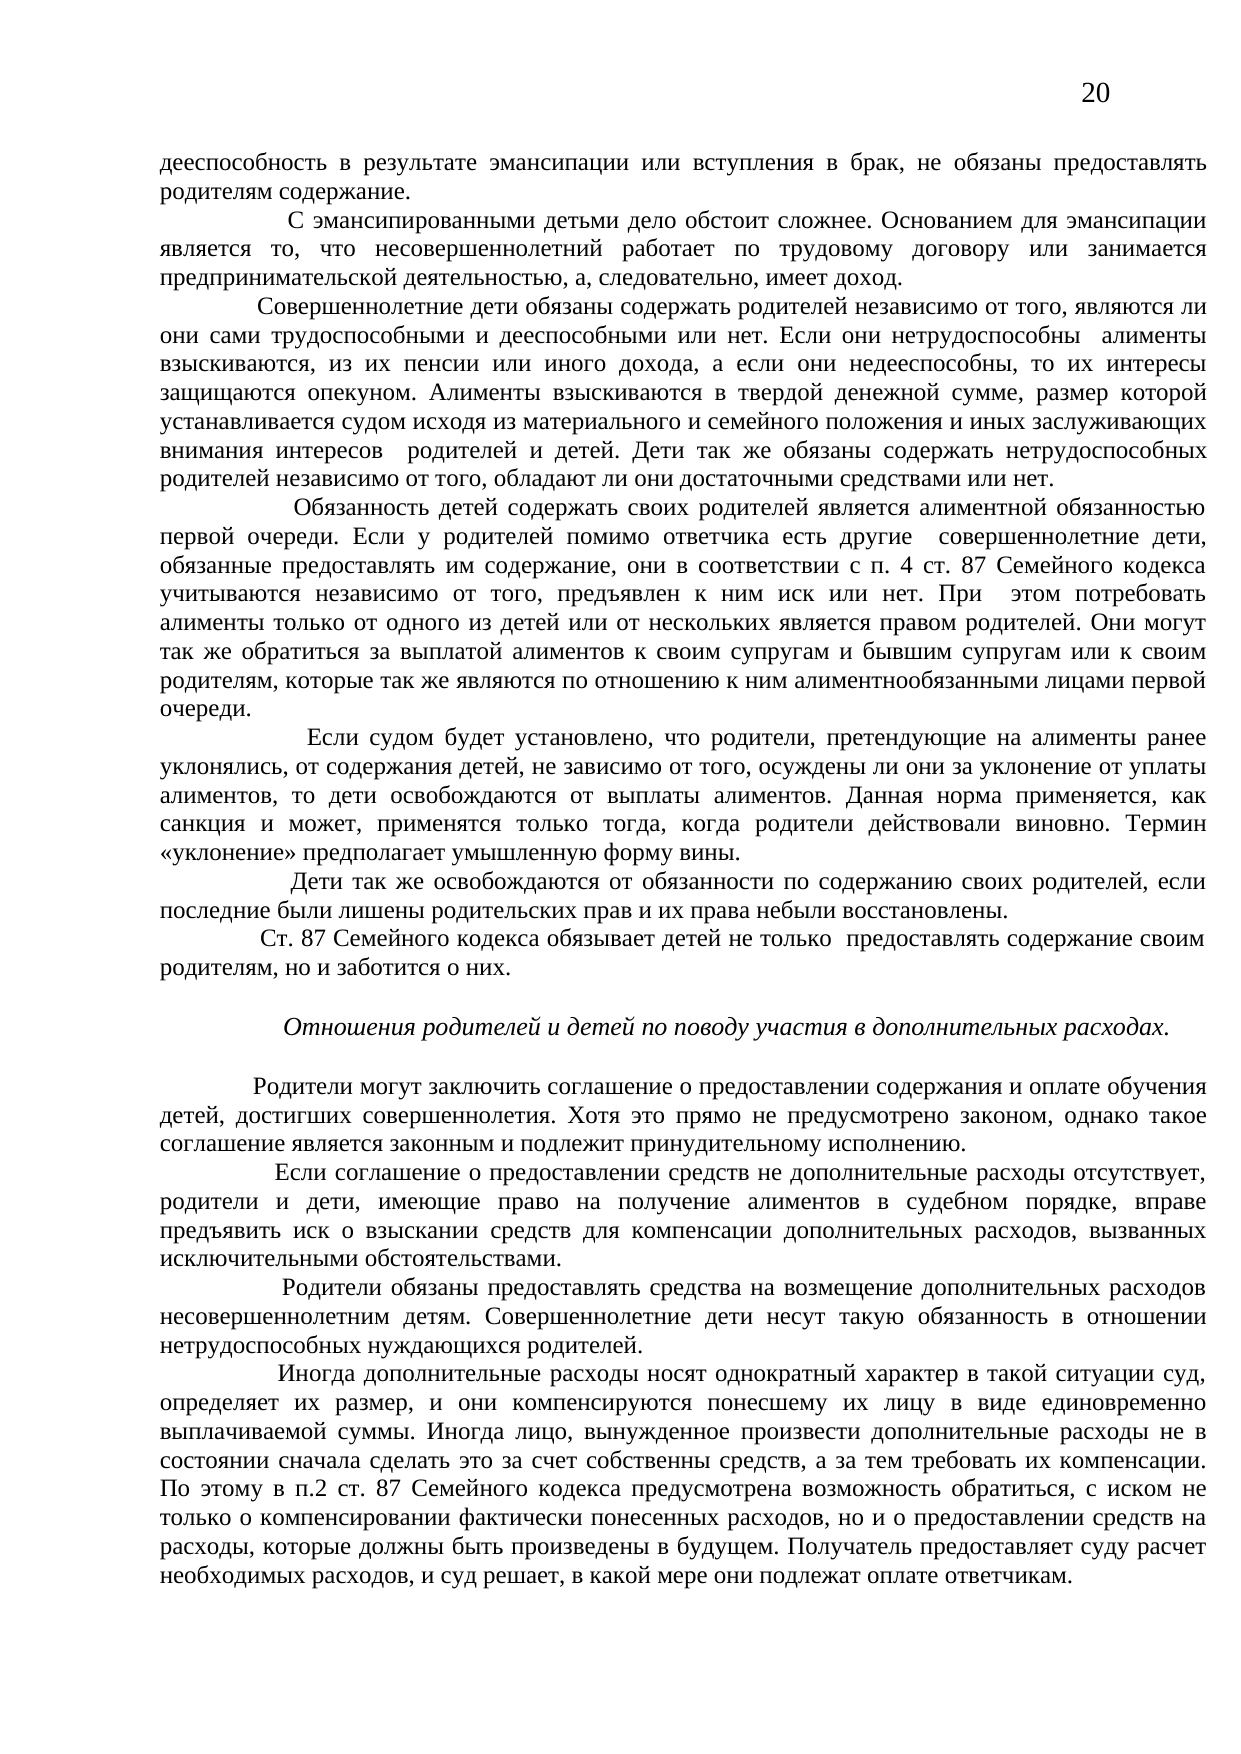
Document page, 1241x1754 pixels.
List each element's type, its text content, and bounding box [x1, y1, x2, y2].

text Обязанность детей содержать своих родителей является алиментной обязанностью первой очереди. Если у родителей помимо ответчика есть другие совершеннолетние дети, обязанные предоставлять им содержание, они в соответствии с п. 4 ст. 87 Семейного кодекса учитываются независимо от того, предъявлен к ним иск или нет. При этом потребовать алименты только от одного из детей или от нескольких является правом родителей. Они могут так же обратиться за выплатой алиментов к своим супругам и бывшим супругам или к своим родителям, которые так же являются по отношению к ним алиментнообязанными лицами первой очереди. [159, 492, 1208, 722]
text Если судом будет установлено, что родители, претендующие на алименты ранее уклонялись, от содержания детей, не зависимо от того, осуждены ли они за уклонение от уплаты алиментов, то дети освобождаются от выплаты алиментов. Данная норма применяется, как санкция и может, применятся только тогда, когда родители действовали виновно. Термин «уклонение» предполагает умышленную форму вины. [159, 722, 1208, 866]
text Дети так же освобождаются от обязанности по содержанию своих родителей, если последние были лишены родительских прав и их права небыли восстановлены. [159, 866, 1208, 923]
text Если соглашение о предоставлении средств не дополнительные расходы отсутствует, родители и дети, имеющие право на получение алиментов в судебном порядке, вправе предъявить иск о взыскании средств для компенсации дополнительных расходов, вызванных исключительными обстоятельствами. [159, 1157, 1208, 1272]
text Родители обязаны предоставлять средства на возмещение дополнительных расходов несовершеннолетним детям. Совершеннолетние дети несут такую обязанность в отношении нетрудоспособных нуждающихся родителей. [159, 1272, 1208, 1358]
text С эмансипированными детьми дело обстоит сложнее. Основанием для эмансипации является то, что несовершеннолетний работает по трудовому договору или занимается предпринимательской деятельностью, а, следовательно, имеет доход. [159, 205, 1208, 291]
text Отношения родителей и детей по поводу участия в дополнительных расходах. [159, 1011, 1208, 1041]
text Ст. 87 Семейного кодекса обязывает детей не только предоставлять содержание своим родителям, но и заботится о них. [159, 923, 1208, 981]
text Совершеннолетние дети обязаны содержать родителей независимо от того, являются ли они сами трудоспособными и дееспособными или нет. Если они нетрудоспособны алименты взыскиваются, из их пенсии или иного дохода, а если они недееспособны, то их интересы защищаются опекуном. Алименты взыскиваются в твердой денежной сумме, размер которой устанавливается судом исходя из материального и семейного положения и иных заслуживающих внимания интересов родителей и детей. Дети так же обязаны содержать нетрудоспособных родителей независимо от того, обладают ли они достаточными средствами или нет. [159, 291, 1208, 492]
text Родители могут заключить соглашение о предоставлении содержания и оплате обучения детей, достигших совершеннолетия. Хотя это прямо не предусмотрено законом, однако такое соглашение является законным и подлежит принудительному исполнению. [159, 1071, 1208, 1157]
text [159, 147, 1208, 205]
text Иногда дополнительные расходы носят однократный характер в такой ситуации суд, определяет их размер, и они компенсируются понесшему их лицу в виде единовременно выплачиваемой суммы. Иногда лицо, вынужденное произвести дополнительные расходы не в состоянии сначала сделать это за счет собственны средств, а за тем требовать их компенсации. По этому в п.2 ст. 87 Семейного кодекса предусмотрена возможность обратиться, с иском не только о компенсировании фактически понесенных расходов, но и о предоставлении средств на расходы, которые должны быть произведены в будущем. Получатель предоставляет суду расчет необходимых расходов, и суд решает, в какой мере они подлежат оплате ответчикам. [159, 1358, 1208, 1588]
